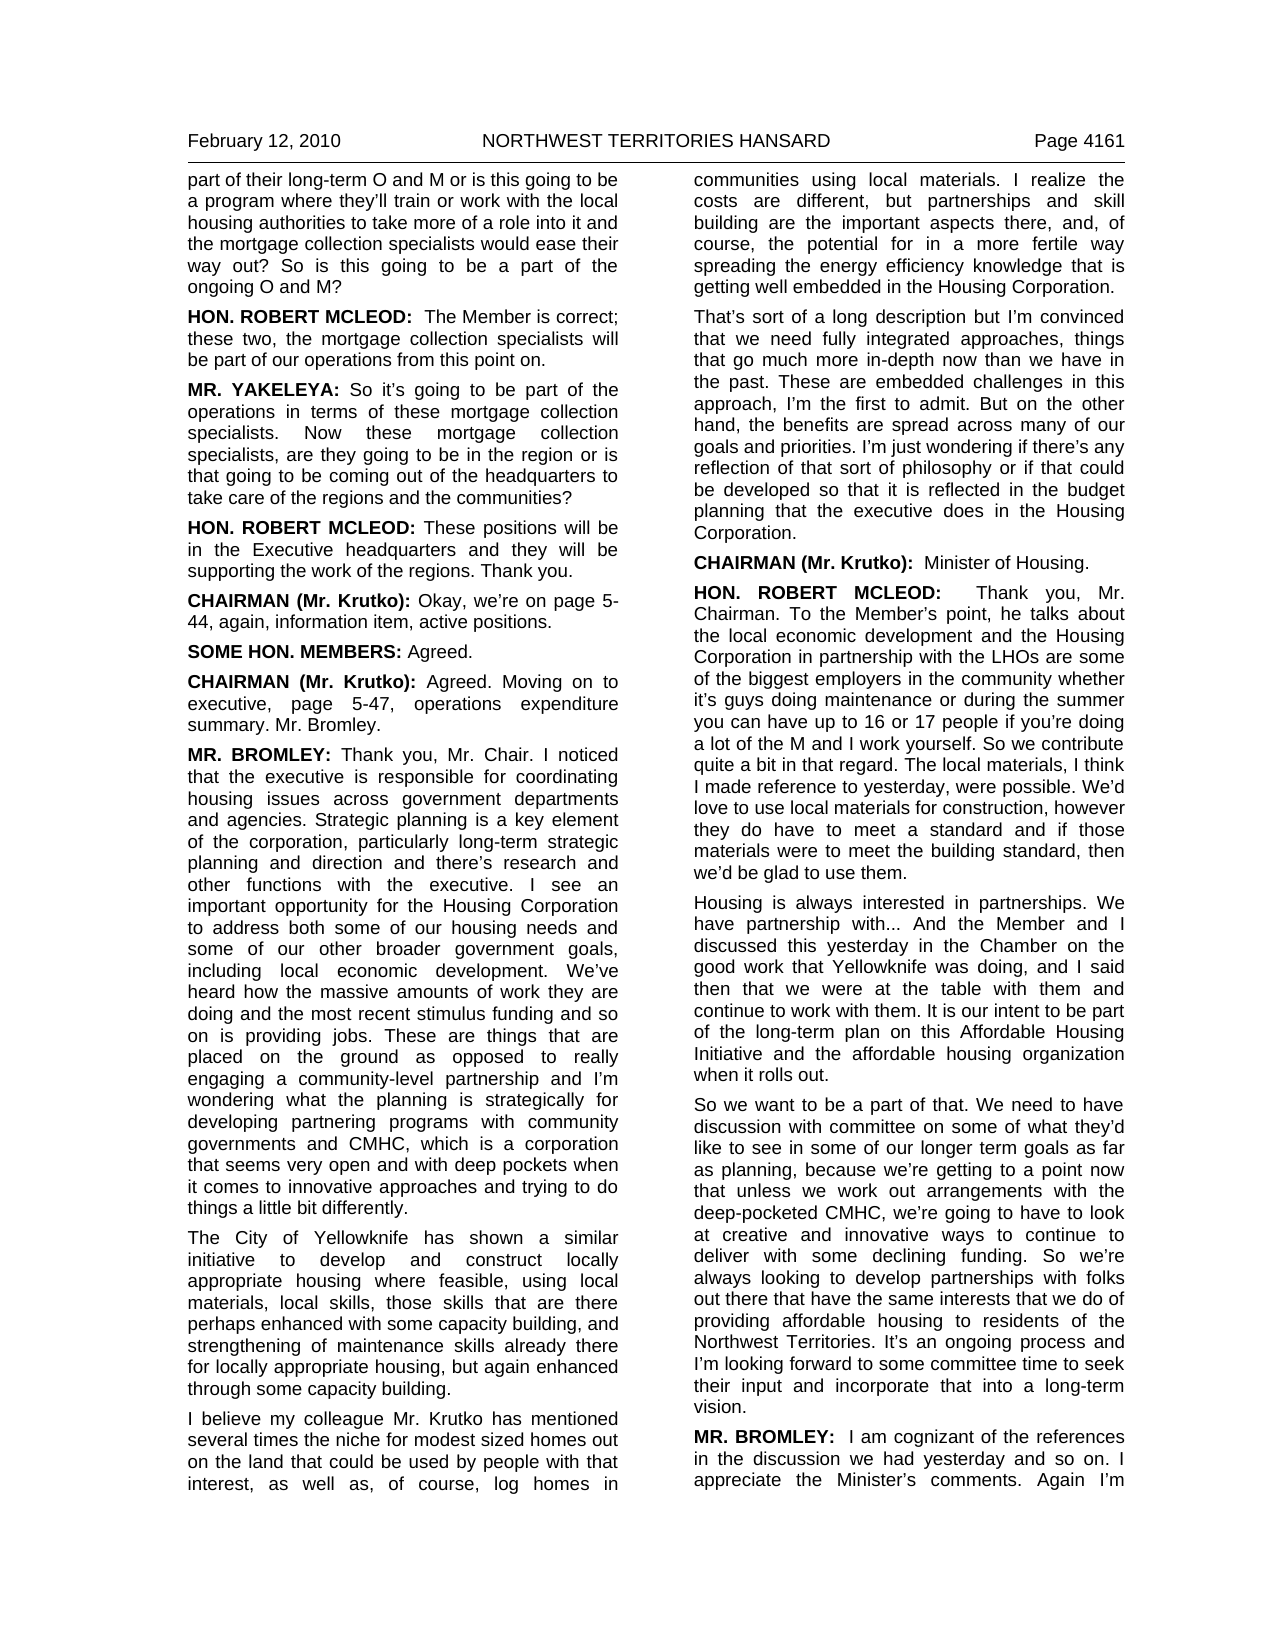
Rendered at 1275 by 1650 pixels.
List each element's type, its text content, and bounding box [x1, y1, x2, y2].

text I believe my colleague Mr. Krutko has mentioned several times the niche for modest sized homes out on the land that could be used by people with that interest, as well as, of course, log homes in communities using local materials. I realize the costs are dferent, but partnerships and skill building are the important aspects there, and, of course, the potential for in a more fertile way spreading the energy efficiency knowledge that is getting well embedded in the Housing Corporation. [187, 1408, 619, 1494]
text SOME HON. MEMBERS: Agreed. [187, 641, 619, 663]
text CHAIRMAN (Mr. Krutko): Okay, we’re on page 5-44, again, information item, active positions. [187, 590, 619, 633]
text So we want to be a part of that. We need to have discussion with committee on some of what they’d like to see in some of our longer term goals as far as planning, because we’re getting to a point now that unless we work out arrangements with the deep-pocketed CMHC, we’re going to have to look at creative and innovative ways to continue to deliver with some declining funding. So we’re always looking to develop partnerships with folks out there that have the same interests that we do of providing affordable housing to residents of the . It’s an ongoing process and I’m looking forward to some committee time to seek their input and incorporate that into a long-term vision. [694, 1094, 1125, 1417]
text CHAIRMAN (Mr. Krutko): Minister of Housing. [694, 552, 1125, 573]
text CHAIRMAN (Mr. Krutko): Agreed. Moving on to executive, page 5-47, operations expenditure summary. Mr. Bromley. [187, 671, 619, 736]
text The City of Yellowkne has shown a similar initiative to develop and construct locally appropriate housing where feasible, using local materials, local skills, those skills that are there perhaps enhanced with some capacity building, and strengthening of maintenance skills already there for locally appropriate housing, but again enhanced through some capacity building. [187, 1227, 619, 1399]
text MR. BROMLEY: Thank you, Mr. Chair. I noticed that the executive is responsible for coordinating housing issues across government departments and agencies. Strategic planning is a key element of the corporation, particularly long-term strategic planning and direction and there’s research and other functions with the executive. I see an important opportunity for the Housing Corporation to address both some of our housing needs and some of our other broader government goals, including local economic development. We’ve heard how the massive amounts of work they are doing and the most recent stimulus funding and so on is providing jobs. These are things that are placed on the ground as opposed to really engaging a community-level partnership and I’m wondering what the planning is strategically for developing partnering programs with community governments and CMHC, which is a corporation that seems very open and with deep pockets when it comes to innovative approaches and trying to do things a little bit dferently. [187, 744, 619, 1218]
text I believe my colleague Mr. Krutko has mentioned several times the niche for modest sized homes out on the land that could be used by people with that interest, as well as, of course, log homes in communities using local materials. I realize the costs are dferent, but partnerships and skill building are the important aspects there, and, of course, the potential for in a more fertile way spreading the energy efficiency knowledge that is getting well embedded in the Housing Corporation. [694, 168, 1125, 298]
text MR. YAKELEYA: So it’s going to be part of the operations in terms of these mortgage collection specialists. Now these mortgage collection specialists, are they going to be in the region or is that going to be coming out of the headquarters to take care of the regions and the communities? [187, 379, 619, 508]
text HON. ROBERT MCLEOD: Thank you, Mr. Chairman. To the Member’s point, he talks about the local economic development and the Housing Corporation in partnership with the LHOs are some of the biggest employers in the community whether it’s guys doing maintenance or during the summer you can have up to 16 or 17 people you’re doing a lot of the M and I work yourself. So we contribute quite a bit in that regard. The local materials, I think I made reference to yesterday, were possible. We’d love to use local materials for construction, however they do have to meet a standard and those materials were to meet the building standard, then we’d be glad to use them. [694, 581, 1125, 883]
text HON. ROBERT MCLEOD: These positions will be in the Executive headquarters and they will be supporting the work of the regions. Thank you. [187, 517, 619, 581]
text That’s sort of a long description but I’m convinced that we need fully integrated approaches, things that go much more in-depth now than we have in the past. These are embedded challenges in this approach, I’m the first to admit. But on the other hand, the benefits are spread across many of our goals and priorities. I’m just wondering there’s any reflection of that sort of philosophy or that could be developed so that it is reflected in the budget planning that the executive does in the Housing Corporation. [694, 306, 1125, 543]
text Housing is always interested in partnerships. We have partnership with... And the Member and I discussed this yesterday in the Chamber on the good work that Yellowkne was doing, and I said then that we were at the table with them and continue to work with them. It is our intent to be part of the long-term plan on this Affordable Housing Initiative and the affordable housing organization when it rolls out. [694, 892, 1125, 1086]
text HON. ROBERT MCLEOD: The Member is correct; these two, the mortgage collection specialists will be part of our operations from this point on. [187, 306, 619, 371]
